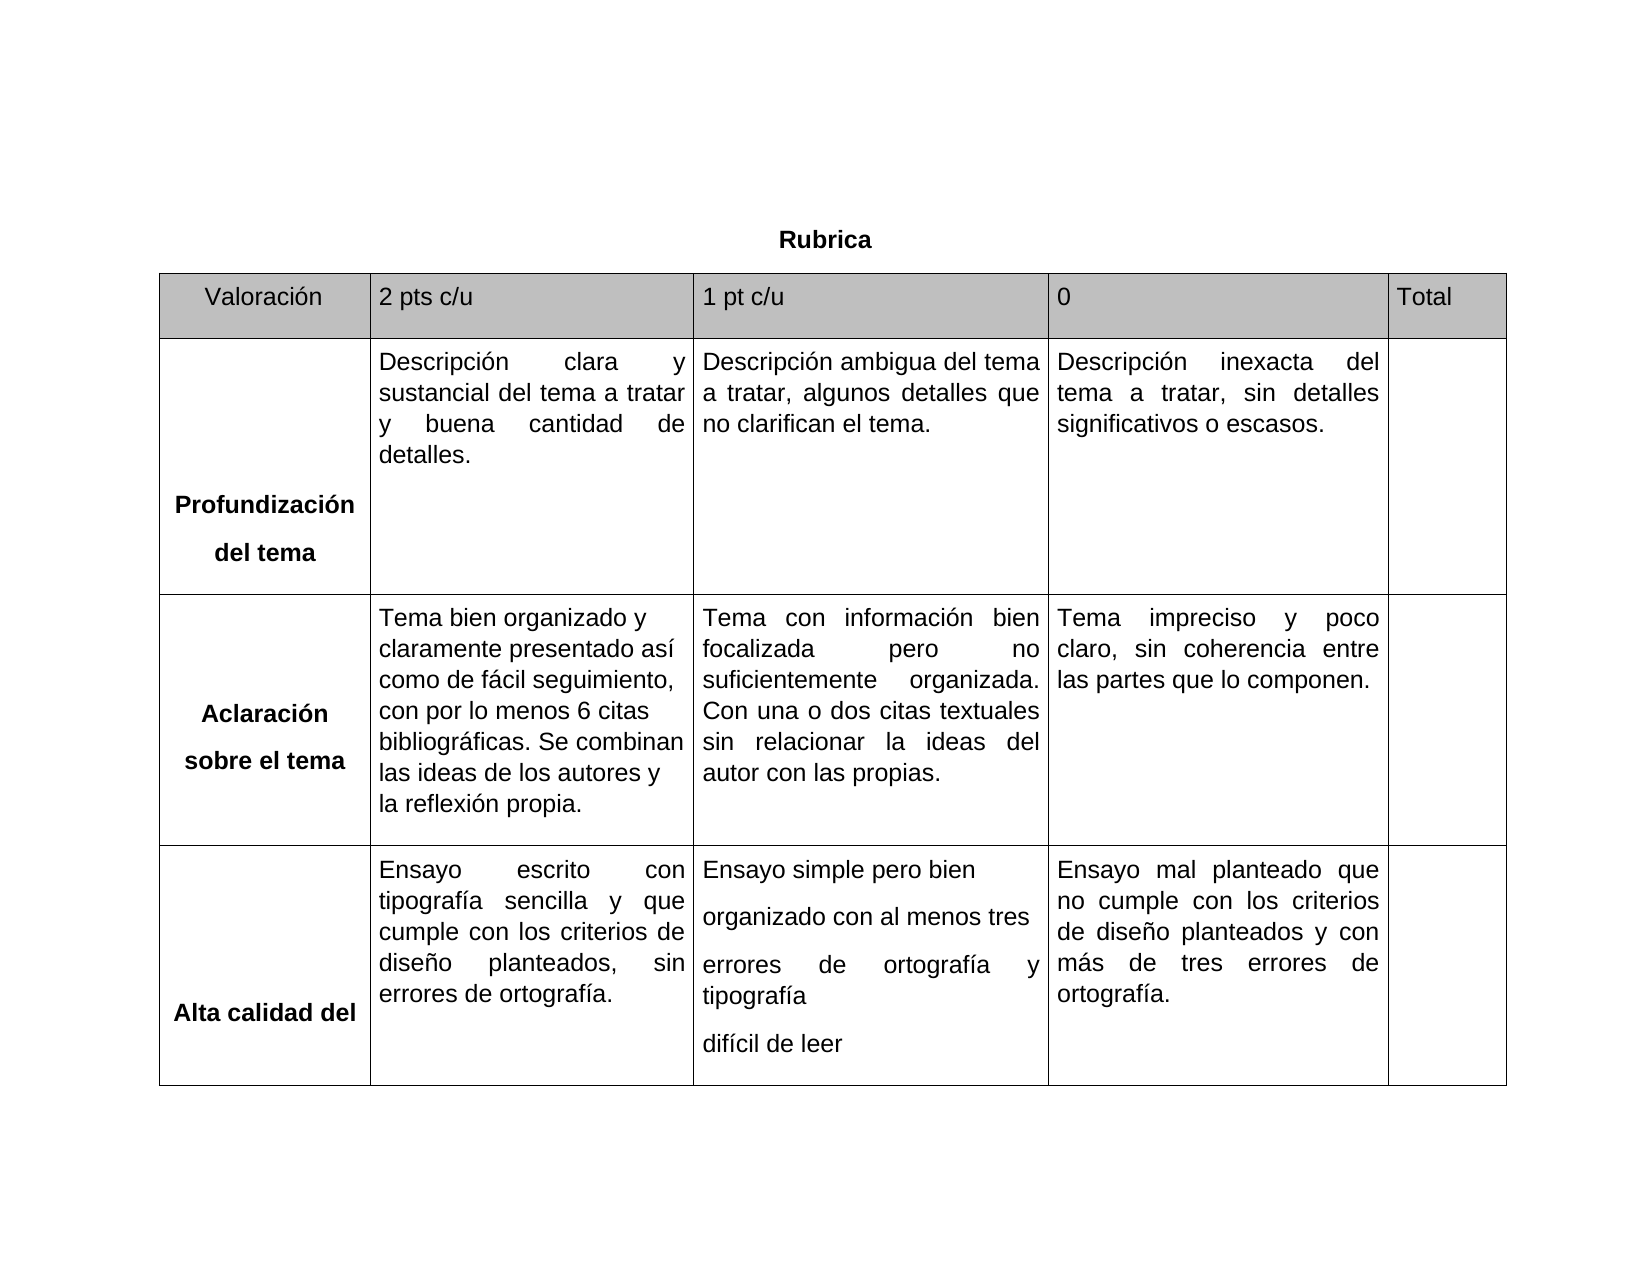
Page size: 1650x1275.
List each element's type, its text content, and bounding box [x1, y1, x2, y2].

table_cell [1389, 339, 1506, 594]
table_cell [160, 846, 370, 1085]
table_cell [1389, 846, 1506, 1085]
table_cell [694, 846, 1048, 1085]
table_header 0 [1049, 274, 1388, 338]
table_header Valoración [160, 274, 370, 338]
table_header 2 pts c/u [371, 274, 693, 338]
table_cell Descripción clara y sustancial del tema a tratar y buena cantidad de detalles. [371, 339, 693, 594]
table_cell Tema impreciso y poco claro, sin coherencia entre las partes que lo componen. [1049, 595, 1388, 845]
table_cell Descripción inexacta del tema a tratar, sin detalles significativos o escasos. [1049, 339, 1388, 594]
table_header Total [1389, 274, 1506, 338]
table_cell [1049, 846, 1388, 1085]
table_cell Tema con información bien focalizada pero no suficientemente organizada. Con una o dos citas textuales sin relacionar la ideas del autor con las propias. [694, 595, 1048, 845]
table_cell Descripción ambigua del tema a tratar, algunos detalles que no clarifican el tema. [694, 339, 1048, 594]
table_header 1 pt c/u [694, 274, 1048, 338]
table_cell [1389, 595, 1506, 845]
table_cell Profundización del tema [160, 339, 370, 594]
table_cell Tema bien organizado y claramente presentado así como de fácil seguimiento, con por lo menos 6 citas bibliográficas. Se combinan las ideas de los autores y la reflexión propia. [371, 595, 693, 845]
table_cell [371, 846, 693, 1085]
text Rubrica [148, 225, 1502, 254]
table_cell Aclaración sobre el tema [160, 595, 370, 845]
